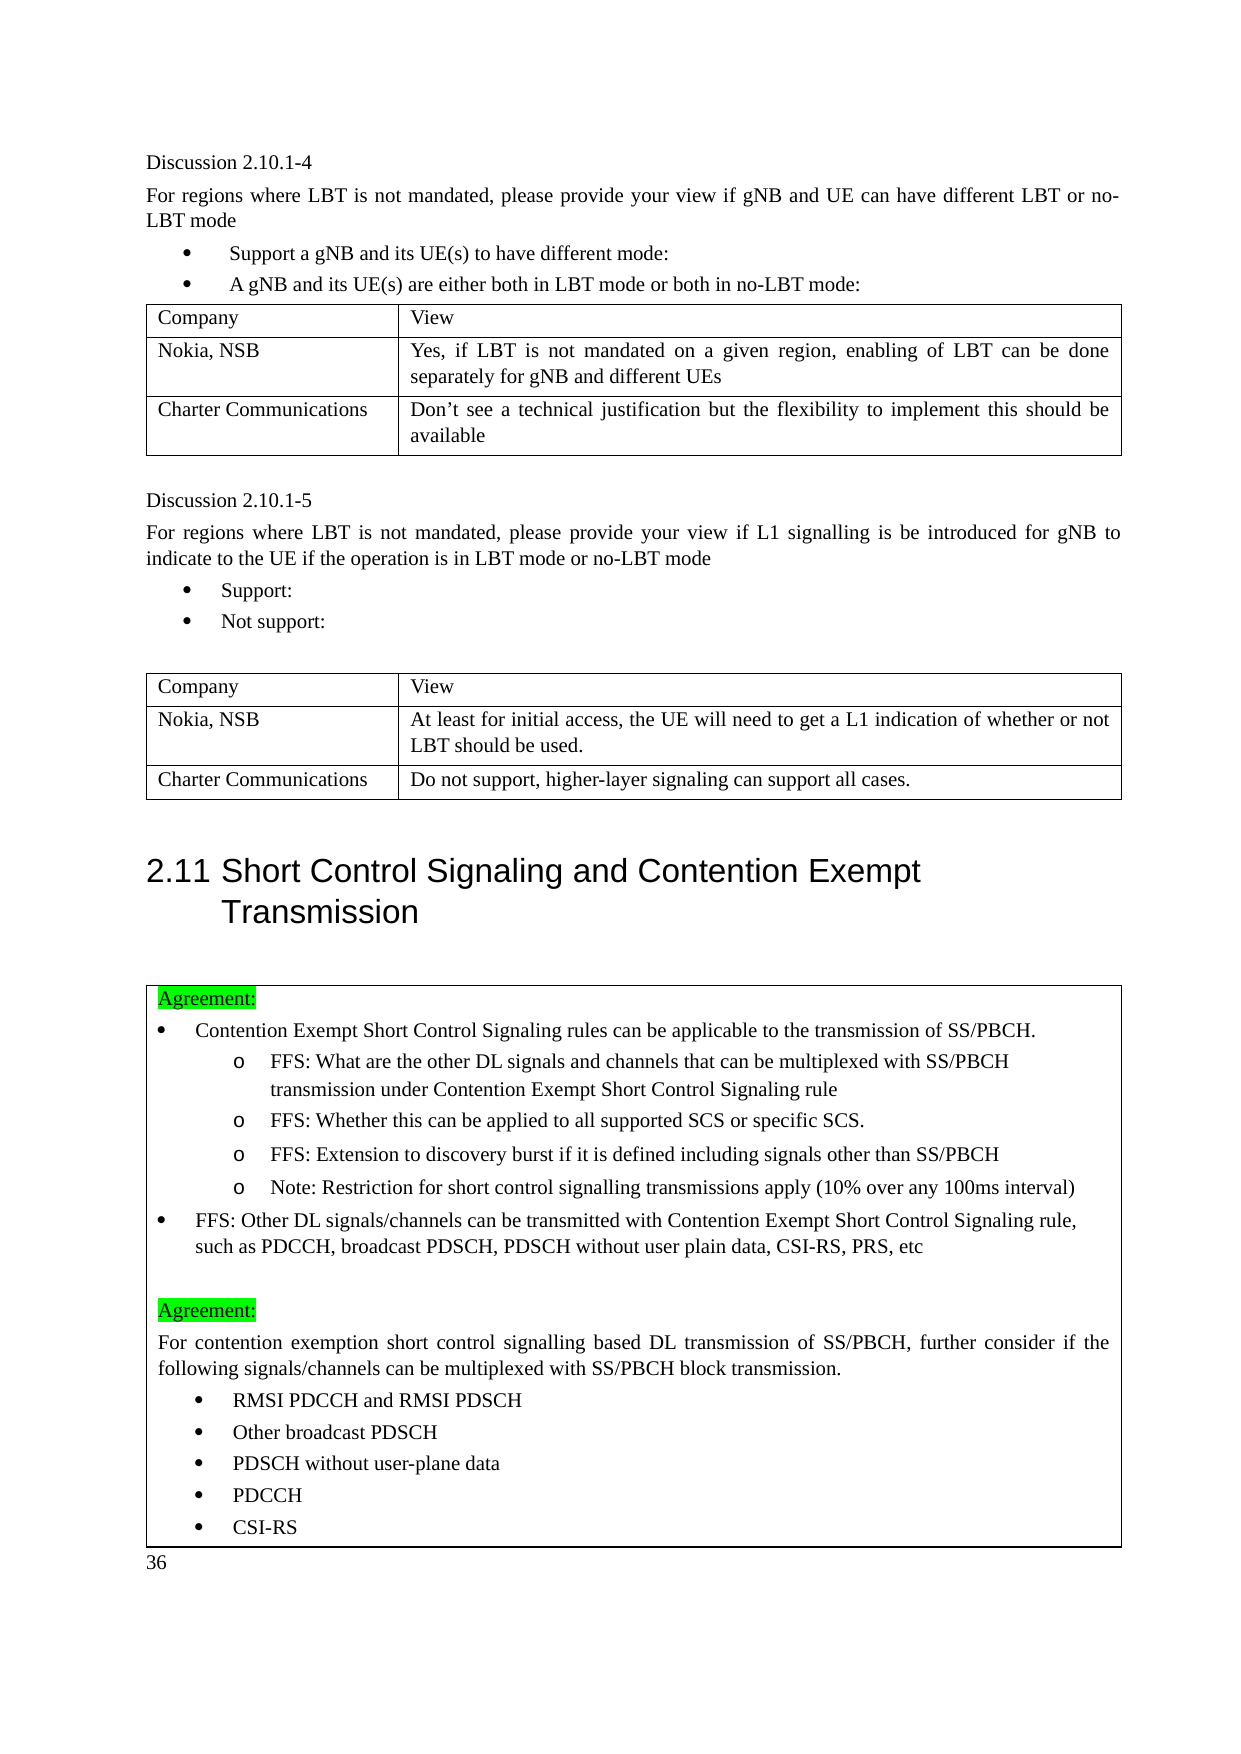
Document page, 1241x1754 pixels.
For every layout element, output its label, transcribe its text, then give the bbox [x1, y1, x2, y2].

table_cell Don’t see a technical justification but the flexibility to implement this should be available [399, 397, 1121, 455]
table_cell Nokia, NSB [147, 707, 398, 765]
table_header Company [147, 674, 398, 706]
text Discussion 2.10.1-5 [146, 488, 1122, 512]
table_cell At least for initial access, the UE will need to get a L1 indication of whether or not LBT should be used. [399, 707, 1121, 765]
table_cell Charter Communications [147, 397, 398, 455]
list A gNB and its UE(s) are either both in LBT mode or both in no-LBT mode: [183, 272, 1122, 296]
subtitle Short Control Signaling and Contention Exempt Transmission [146, 851, 1122, 931]
list Support: [183, 578, 1122, 602]
list Not support: [183, 609, 1122, 633]
list Support a gNB and its UE(s) to have different mode: [183, 241, 1122, 265]
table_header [147, 986, 1121, 1546]
table_cell Do not support, higher-layer signaling can support all cases. [399, 766, 1121, 799]
text For regions where LBT is not mandated, please provide your view if L1 signalling is be introduced for gNB to indicate to the UE if the operation is in LBT mode or no-LBT mode [146, 520, 1122, 570]
text Discussion 2.10.1-4 [146, 150, 1122, 174]
table_header View [399, 305, 1121, 337]
text For regions where LBT is not mandated, please provide your view if gNB and UE can have different LBT or no-LBT mode [146, 182, 1122, 232]
table_cell Yes, if LBT is not mandated on a given region, enabling of LBT can be done separately for gNB and different UEs [399, 338, 1121, 396]
table_cell Charter Communications [147, 766, 398, 799]
table_header Company [147, 305, 398, 337]
table_cell Nokia, NSB [147, 338, 398, 396]
table_header View [399, 674, 1121, 706]
